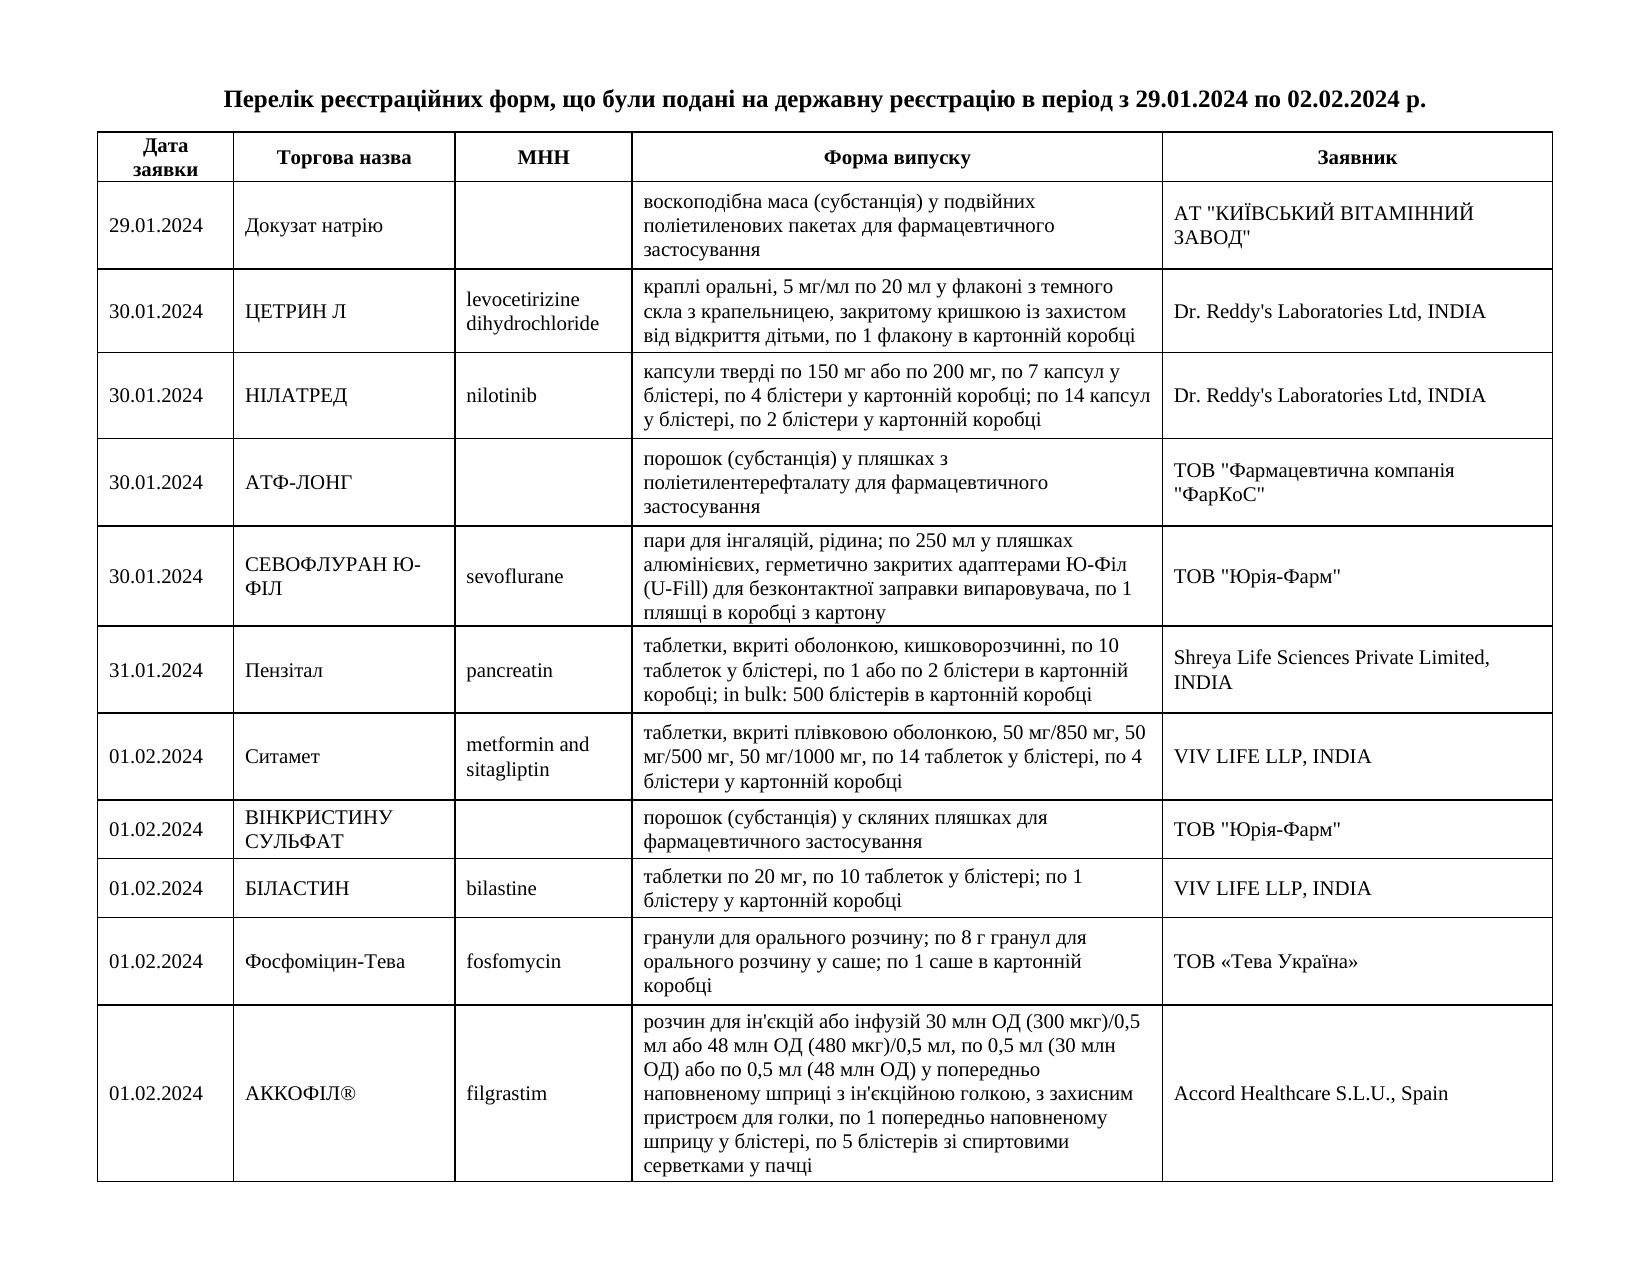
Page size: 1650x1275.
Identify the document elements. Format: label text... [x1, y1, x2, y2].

table_header МНН [456, 133, 631, 181]
table_cell 01.02.2024 [98, 801, 233, 857]
table_cell 01.02.2024 [98, 714, 233, 799]
table_cell Докузат натрію [234, 182, 454, 268]
table_cell НІЛАТРЕД [234, 353, 454, 437]
table_cell Accord Healthcare S.L.U., Spain [1163, 1006, 1552, 1181]
table_cell розчин для ін'єкцій або інфузій 30 млн ОД (300 мкг)/0,5 мл або 48 млн ОД (480 мкг)/0,5 мл, по 0,5 мл (30 млн ОД) або по 0,5 мл (48 млн ОД) у попередньо наповненому шприці з ін'єкційною голкою, з захисним пристроєм для голки, по 1 попередньо наповненому шприцу у блістері, по 5 блістерів зі спиртовими серветками у пачці [633, 1006, 1162, 1181]
table_cell порошок (субстанція) у пляшках з поліетилентерефталату для фармацевтичного застосування [633, 439, 1162, 525]
table_cell levocetirizine dihydrochloride [456, 270, 631, 351]
table_header Дата заявки [98, 133, 233, 181]
table_cell Ситамет [234, 714, 454, 799]
table_cell капсули тверді по 150 мг або по 200 мг, по 7 капсул у блістері, по 4 блістери у картонній коробці; по 14 капсул у блістері, по 2 блістери у картонній коробці [633, 353, 1162, 437]
table_cell filgrastim [456, 1006, 631, 1181]
table_cell БІЛАСТИН [234, 859, 454, 917]
table_cell nilotinib [456, 353, 631, 437]
table_cell пари для інгаляцій, рідина; по 250 мл у пляшках алюмінієвих, герметично закритих адаптерами Ю-Філ (U-Fill) для безконтактної заправки випаровувача, по 1 пляшці в коробці з картону [633, 527, 1162, 625]
table_cell Фосфоміцин-Тева [234, 918, 454, 1004]
table_cell [456, 439, 631, 525]
table_cell 01.02.2024 [98, 1006, 233, 1181]
table_cell ТОВ "Юрія-Фарм" [1163, 801, 1552, 857]
table_cell АТФ-ЛОНГ [234, 439, 454, 525]
table_cell Shreya Life Sciences Private Limited, INDIA [1163, 627, 1552, 712]
table_cell fosfomycin [456, 918, 631, 1004]
table_cell bilastine [456, 859, 631, 917]
table_cell sevoflurane [456, 527, 631, 625]
table_cell Dr. Reddy's Laboratories Ltd, INDIA [1163, 353, 1552, 437]
table_cell таблетки, вкриті плівковою оболонкою, 50 мг/850 мг, 50 мг/500 мг, 50 мг/1000 мг, по 14 таблеток у блістері, по 4 блістери у картонній коробці [633, 714, 1162, 799]
table_cell 01.02.2024 [98, 859, 233, 917]
table_header Заявник [1163, 133, 1552, 181]
table_cell Dr. Reddy's Laboratories Ltd, INDIA [1163, 270, 1552, 351]
table_cell таблетки, вкриті оболонкою, кишковорозчинні, по 10 таблеток у блістері, по 1 або по 2 блістери в картонній коробці; in bulk: 500 блістерів в картонній коробці [633, 627, 1162, 712]
table_cell 30.01.2024 [98, 439, 233, 525]
table_cell АТ "КИЇВСЬКИЙ ВІТАМІННИЙ ЗАВОД" [1163, 182, 1552, 268]
table_cell 30.01.2024 [98, 353, 233, 437]
table_cell 30.01.2024 [98, 270, 233, 351]
table_cell [456, 182, 631, 268]
table_cell VIV LIFE LLP, INDIA [1163, 859, 1552, 917]
table_cell порошок (субстанція) у скляних пляшках для фармацевтичного застосування [633, 801, 1162, 857]
table_cell 30.01.2024 [98, 527, 233, 625]
table_header Форма випуску [633, 133, 1162, 181]
table_cell гранули для орального розчину; по 8 г гранул для орального розчину у саше; по 1 саше в картонній коробці [633, 918, 1162, 1004]
table_cell VIV LIFE LLP, INDIA [1163, 714, 1552, 799]
text Перелік реєстраційних форм, що були подані на державну реєстрацію в період з 29.01.2024 по 02.02.2024 р. [118, 84, 1532, 113]
table_cell ЦЕТРИН Л [234, 270, 454, 351]
table_cell [456, 801, 631, 857]
table_cell краплі оральні, 5 мг/мл по 20 мл у флаконі з темного скла з крапельницею, закритому кришкою із захистом від відкриття дітьми, по 1 флакону в картонній коробці [633, 270, 1162, 351]
table_cell воскоподібна маса (субстанція) у подвійних поліетиленових пакетах для фармацевтичного застосування [633, 182, 1162, 268]
table_cell ТОВ "Юрія-Фарм" [1163, 527, 1552, 625]
table_cell СЕВОФЛУРАН Ю-ФІЛ [234, 527, 454, 625]
table_cell 31.01.2024 [98, 627, 233, 712]
table_cell ТОВ «Тева Україна» [1163, 918, 1552, 1004]
table_cell таблетки по 20 мг, по 10 таблеток у блістері; по 1 блістеру у картонній коробці [633, 859, 1162, 917]
table_cell 01.02.2024 [98, 918, 233, 1004]
table_cell pancreatin [456, 627, 631, 712]
table_cell Пензітал [234, 627, 454, 712]
table_cell metformin and sitagliptin [456, 714, 631, 799]
table_header Торгова назва [234, 133, 454, 181]
table_cell 29.01.2024 [98, 182, 233, 268]
table_cell ВІНКРИСТИНУ СУЛЬФАТ [234, 801, 454, 857]
table_cell АККОФІЛ® [234, 1006, 454, 1181]
table_cell ТОВ "Фармацевтична компанія "ФарКоС" [1163, 439, 1552, 525]
